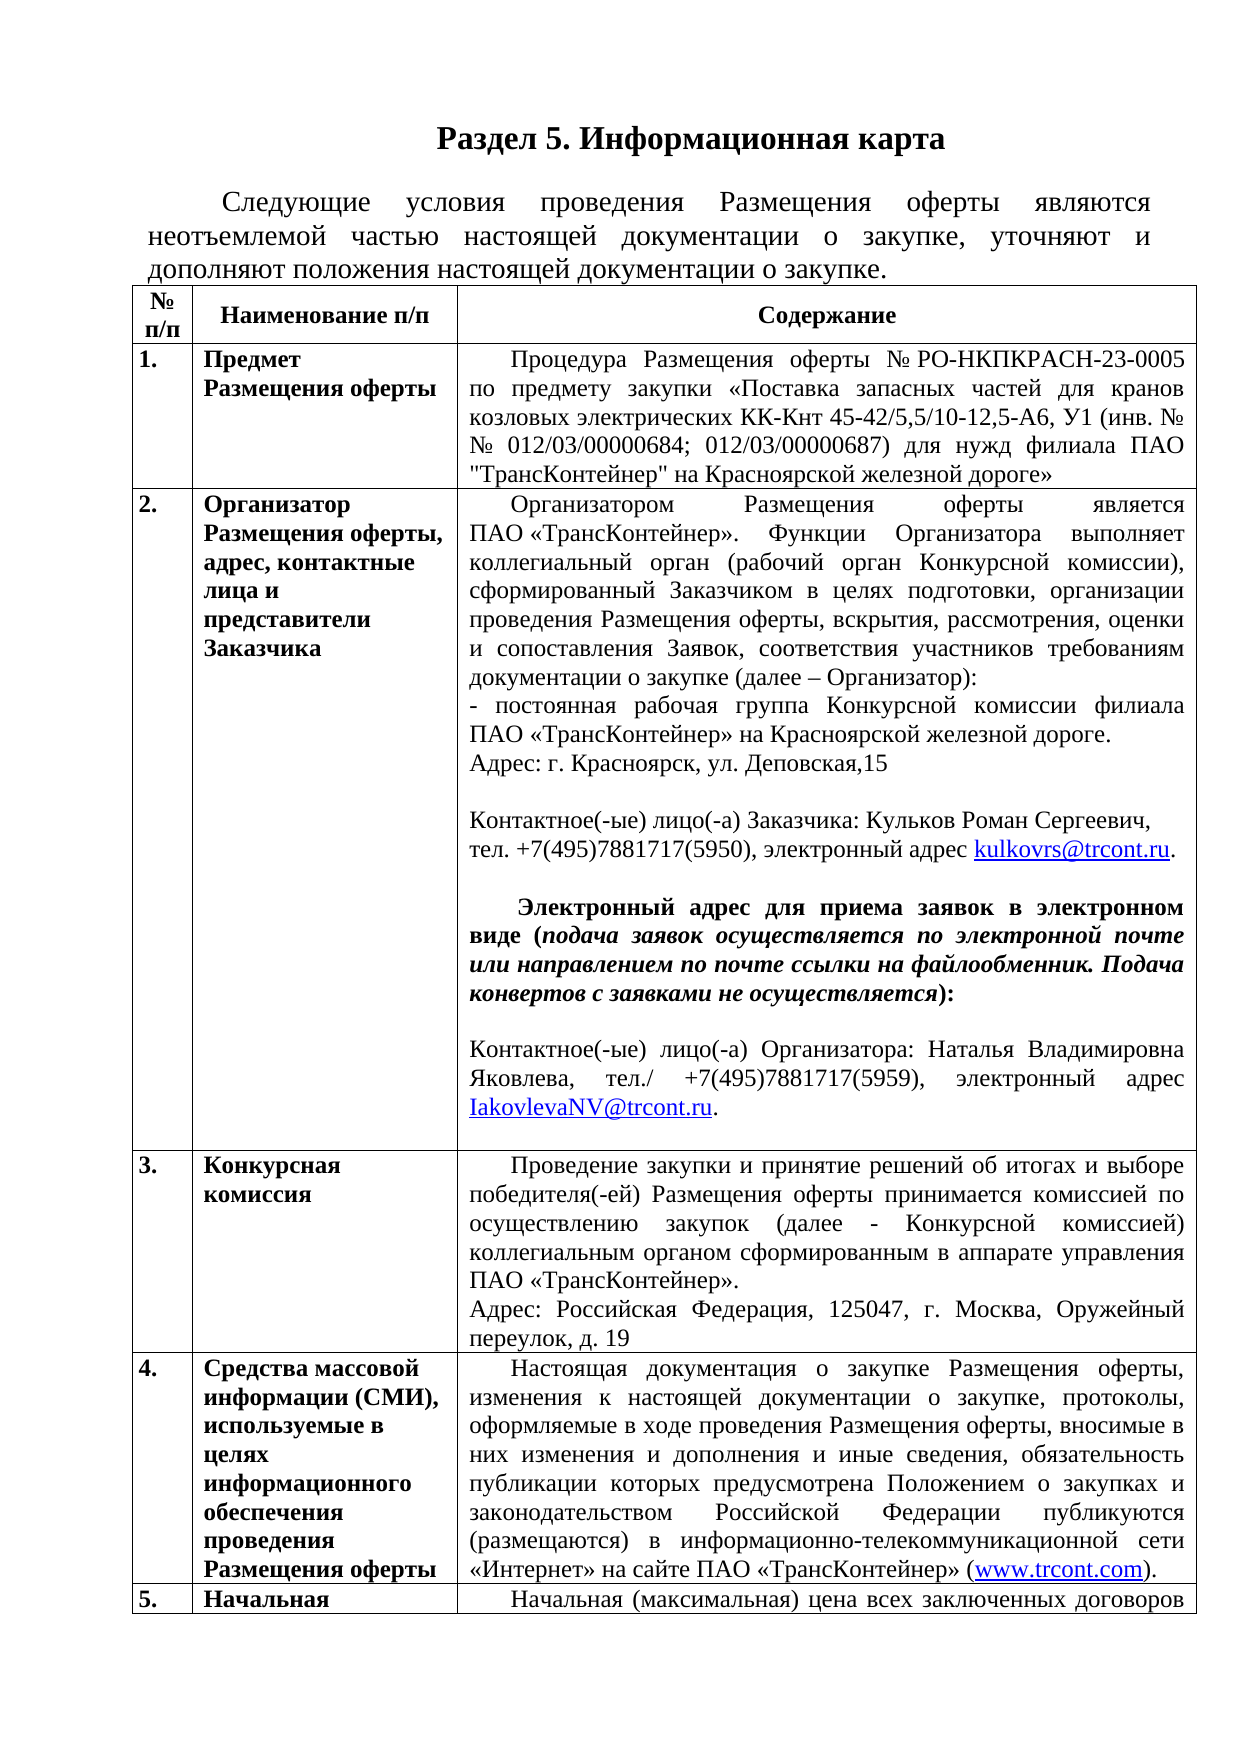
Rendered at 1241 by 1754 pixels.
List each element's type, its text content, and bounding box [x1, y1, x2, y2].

list Следующие условия проведения Размещения оферты являются неотъемлемой частью настоящей документации о закупке, уточняют и дополняют положения настоящей документации о закупке. [148, 184, 1152, 285]
table_cell 5. [133, 1584, 192, 1613]
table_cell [458, 1584, 1196, 1613]
table_cell Конкурсная комиссия [193, 1151, 457, 1352]
table_cell 2. [133, 489, 192, 1149]
table_cell Средства массовой информации (СМИ), используемые в целях информационного обеспечения проведения Размещения оферты [193, 1353, 457, 1583]
table_cell Настоящая документация о закупке Размещения оферты, изменения к настоящей документации о закупке, протоколы, оформляемые в ходе проведения Размещения оферты, вносимые в них изменения и дополнения и иные сведения, обязательность публикации которых предусмотрена Положением о закупках и законодательством Российской Федерации публикуются (размещаются) в информационно-телекоммуникационной сети «Интернет» на сайте ПАО «ТрансКонтейнер» (www.trcont.com). [458, 1353, 1196, 1583]
text Раздел 5. Информационная карта [222, 118, 1152, 156]
table_cell 4. [133, 1353, 192, 1583]
table_cell 1. [133, 344, 192, 488]
table_cell Процедура Размещения оферты № РО-НКПКРАСН-23-0005 по предмету закупки «Поставка запасных частей для кранов козловых электрических КК-Кнт 45-42/5,5/10-12,5-А6, У1 (инв. №№ 012/03/00000684; 012/03/00000687) для нужд филиала ПАО "ТрансКонтейнер" на Красноярской железной дороге» [458, 344, 1196, 488]
table_cell 3. [133, 1151, 192, 1352]
table_cell Предмет Размещения оферты [193, 344, 457, 488]
table_header Содержание [458, 286, 1196, 343]
table_header Наименование п/п [193, 286, 457, 343]
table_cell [193, 1584, 457, 1613]
table_cell Организатором Размещения оферты является ПАО «ТрансКонтейнер». Функции Организатора выполняет коллегиальный орган (рабочий орган Конкурсной комиссии), сформированный Заказчиком в целях подготовки, организации проведения Размещения оферты, вскрытия, рассмотрения, оценки и сопоставления Заявок, соответствия участников требованиям документации о закупке (далее – Организатор): - постоянная рабочая группа Конкурсной комиссии филиала ПАО «ТрансКонтейнер» на Красноярской железной дороге. Адрес: г. Красноярск, ул. Деповская,15 Контактное(-ые) лицо(-а) Заказчика: Кульков Роман Сергеевич, тел. +7(495)7881717(5950), электронный адрес kulkovrs@trcont.ru. Электронный адрес для приема заявок в электронном виде (подача заявок осуществляется по электронной почте или направлением по почте ссылки на файлообменник. Подача конвертов с заявками не осуществляется): Контактное(-ые) лицо(-а) Организатора: Наталья Владимировна Яковлева, тел./ +7(495)7881717(5959), электронный адрес IakovlevaNV@trcont.ru. [458, 489, 1196, 1149]
table_cell Проведение закупки и принятие решений об итогах и выборе победителя(-ей) Размещения оферты принимается комиссией по осуществлению закупок (далее - Конкурсной комиссией) коллегиальным органом сформированным в аппарате управления ПАО «ТрансКонтейнер». Адрес: Российская Федерация, 125047, г. Москва, Оружейный переулок, д. 19 [458, 1151, 1196, 1352]
table_cell Организатор Размещения оферты, адрес, контактные лица и представители Заказчика [193, 489, 457, 1149]
table_header №п/п [133, 286, 192, 343]
